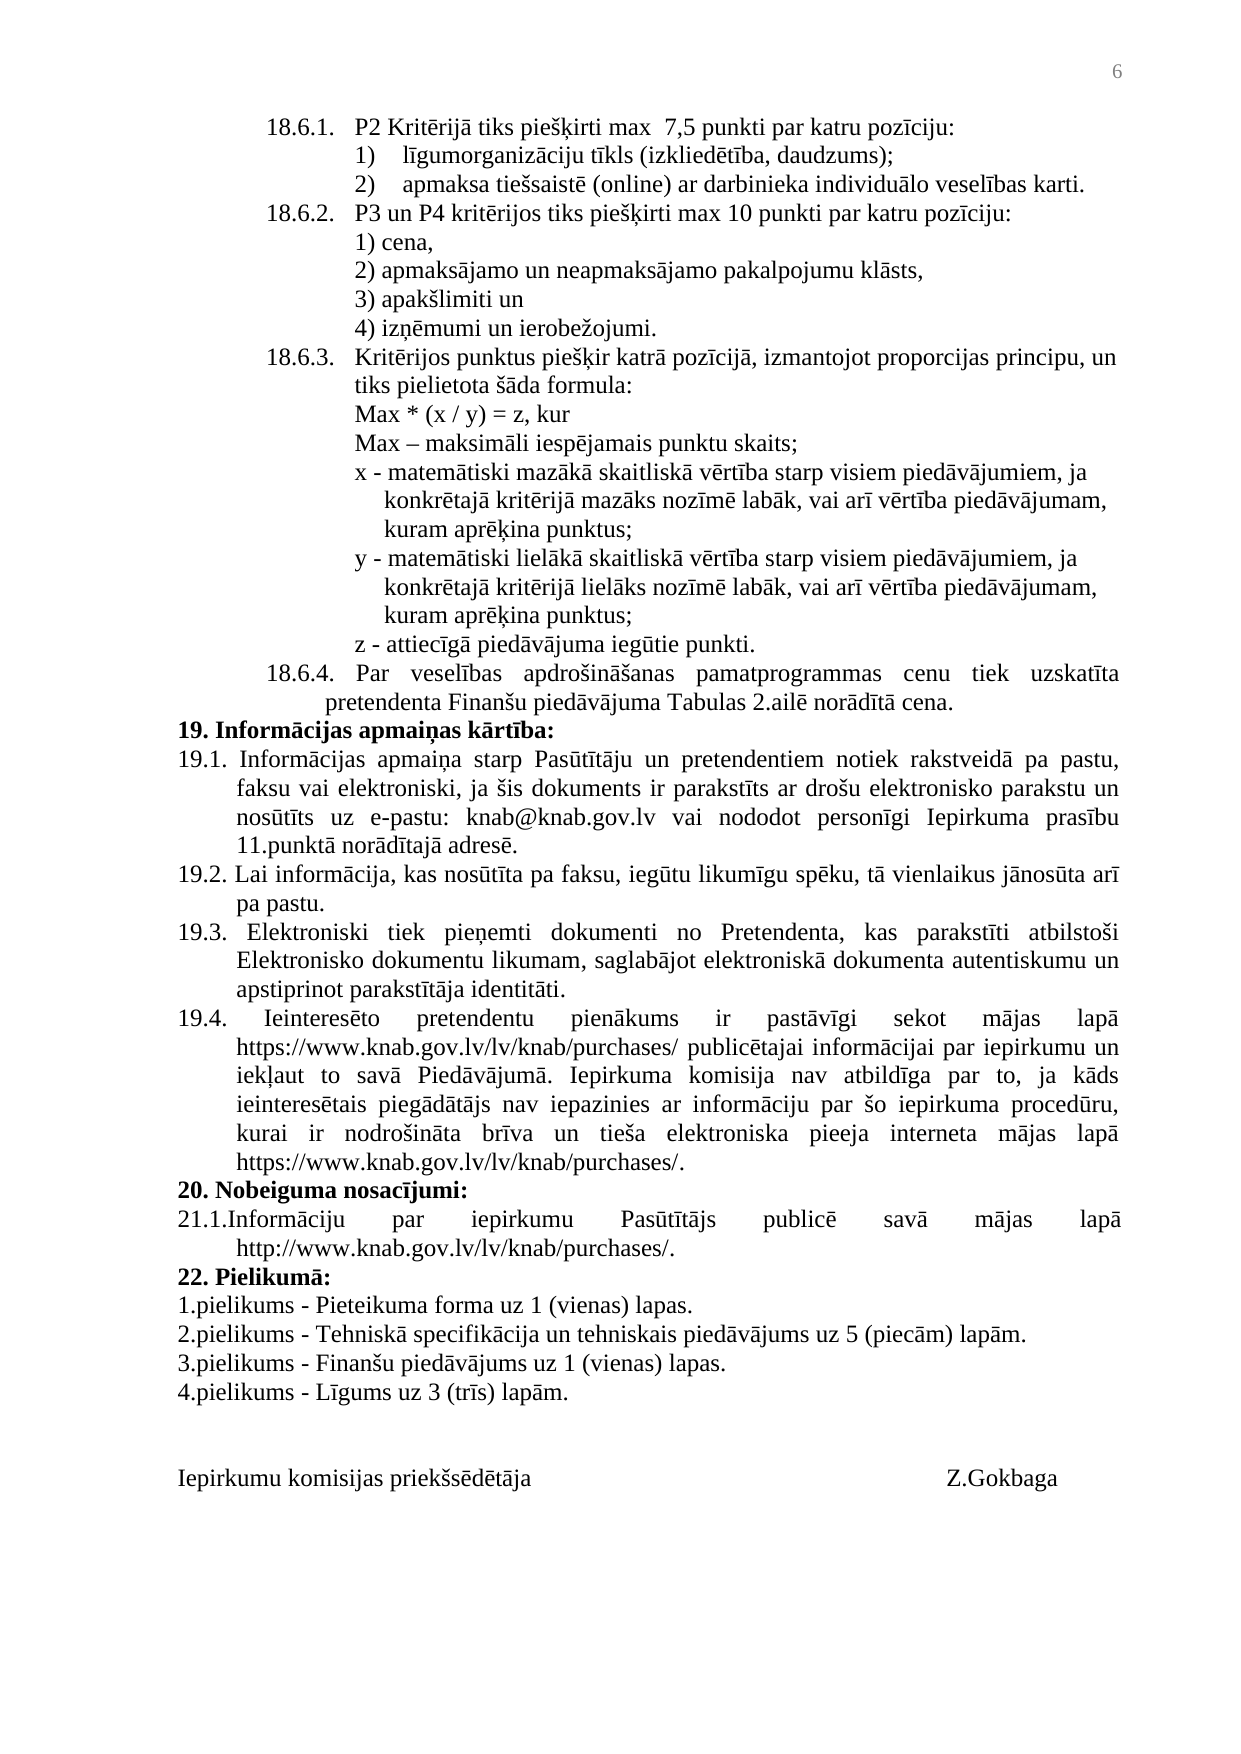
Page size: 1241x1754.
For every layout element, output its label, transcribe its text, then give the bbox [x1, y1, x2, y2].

text 19.3. Elektroniski tiek pieņemti dokumenti no Pretendenta, kas parakstīti atbilstoši Elektronisko dokumentu likumam, saglabājot elektroniskā dokumenta autentiskumu un apstiprinot parakstītāja identitāti. [177, 917, 1120, 1003]
text 19.2. Lai informācija, kas nosūtīta pa faksu, iegūtu likumīgu spēku, tā vienlaikus jānosūta arī pa pastu. [177, 859, 1120, 917]
text 21.1.Informāciju par iepirkumu Pasūtītājs publicē savā mājas lapā http://www.knab.gov.lv/lv/knab/purchases/. [177, 1204, 1122, 1262]
text 1.pielikums - Pieteikuma forma uz 1 (vienas) lapas. [177, 1291, 1122, 1319]
text 20. Nobeiguma nosacījumi: [177, 1176, 1122, 1204]
list 18.6.3. Kritērijos punktus piešķir katrā pozīcijā, izmantojot proporcijas principu, un tiks pielietota šāda formula: [266, 342, 1122, 399]
subtitle 19. Informācijas apmaiņas kārtība: [177, 716, 1122, 744]
text 4.pielikums - Līgums uz 3 (trīs) lapām. [177, 1377, 1122, 1406]
list P3 un P4 kritērijos tiks piešķirti max 10 punkti par katru pozīciju: [266, 198, 1122, 227]
list Max * (x / y) = z, kur [325, 399, 1122, 428]
list 1) cena, [266, 227, 1122, 256]
text 22. Pielikumā: [177, 1262, 1122, 1291]
text 2.pielikums - Tehniskā specifikācija un tehniskais piedāvājums uz 5 (piecām) lapām. [177, 1319, 1122, 1348]
list 2) apmaksājamo un neapmaksājamo pakalpojumu klāsts, [266, 256, 1122, 284]
list y - matemātiski lielākā skaitliskā vērtība starp visiem piedāvājumiem, ja konkrētajā kritērijā lielāks nozīmē labāk, vai arī vērtība piedāvājumam, kuram aprēķina punktus; [354, 543, 1122, 629]
text 19.1. Informācijas apmaiņa starp Pasūtītāju un pretendentiem notiek rakstveidā pa pastu, faksu vai elektroniski, ja šis dokuments ir parakstīts ar drošu elektronisko parakstu un nosūtīts uz e-pastu: knab@knab.gov.lv vai nododot personīgi Iepirkuma prasību 11.punktā norādītajā adresē. [177, 744, 1120, 859]
text 3.pielikums - Finanšu piedāvājums uz 1 (vienas) lapas. [177, 1348, 1122, 1377]
list Max – maksimāli iespējamais punktu skaits; [354, 428, 1122, 457]
list līgumorganizāciju tīkls (izkliedētība, daudzums); [354, 141, 1122, 169]
text 18.6.4. Par veselības apdrošināšanas pamatprogrammas cenu tiek uzskatīta pretendenta Finanšu piedāvājuma Tabulas 2.ailē norādītā cena. [266, 658, 1120, 716]
list 3) apakšlimiti un [266, 284, 1122, 313]
text 19.4. Ieinteresēto pretendentu pienākums ir pastāvīgi sekot mājas lapā https://www.knab.gov.lv/lv/knab/purchases/ publicētajai informācijai par iepirkumu un iekļaut to savā Piedāvājumā. Iepirkuma komisija nav atbildīga par to, ja kāds ieinteresētais piegādātājs nav iepazinies ar informāciju par šo iepirkuma procedūru, kurai ir nodrošināta brīva un tieša elektroniska pieeja interneta mājas lapā https://www.knab.gov.lv/lv/knab/purchases/. [177, 1003, 1120, 1176]
text Iepirkumu komisijas priekšsēdētāja Z.Gokbaga [177, 1463, 1122, 1492]
list apmaksa tiešsaistē (online) ar darbinieka individuālo veselības karti. [354, 169, 1122, 198]
list z - attiecīgā piedāvājuma iegūtie punkti. [354, 629, 1120, 658]
list x - matemātiski mazākā skaitliskā vērtība starp visiem piedāvājumiem, ja konkrētajā kritērijā mazāks nozīmē labāk, vai arī vērtība piedāvājumam, kuram aprēķina punktus; [354, 457, 1122, 543]
list 4) izņēmumi un ierobežojumi. [266, 313, 1122, 342]
list P2 Kritērijā tiks piešķirti max 7,5 punkti par katru pozīciju: [266, 112, 1122, 141]
